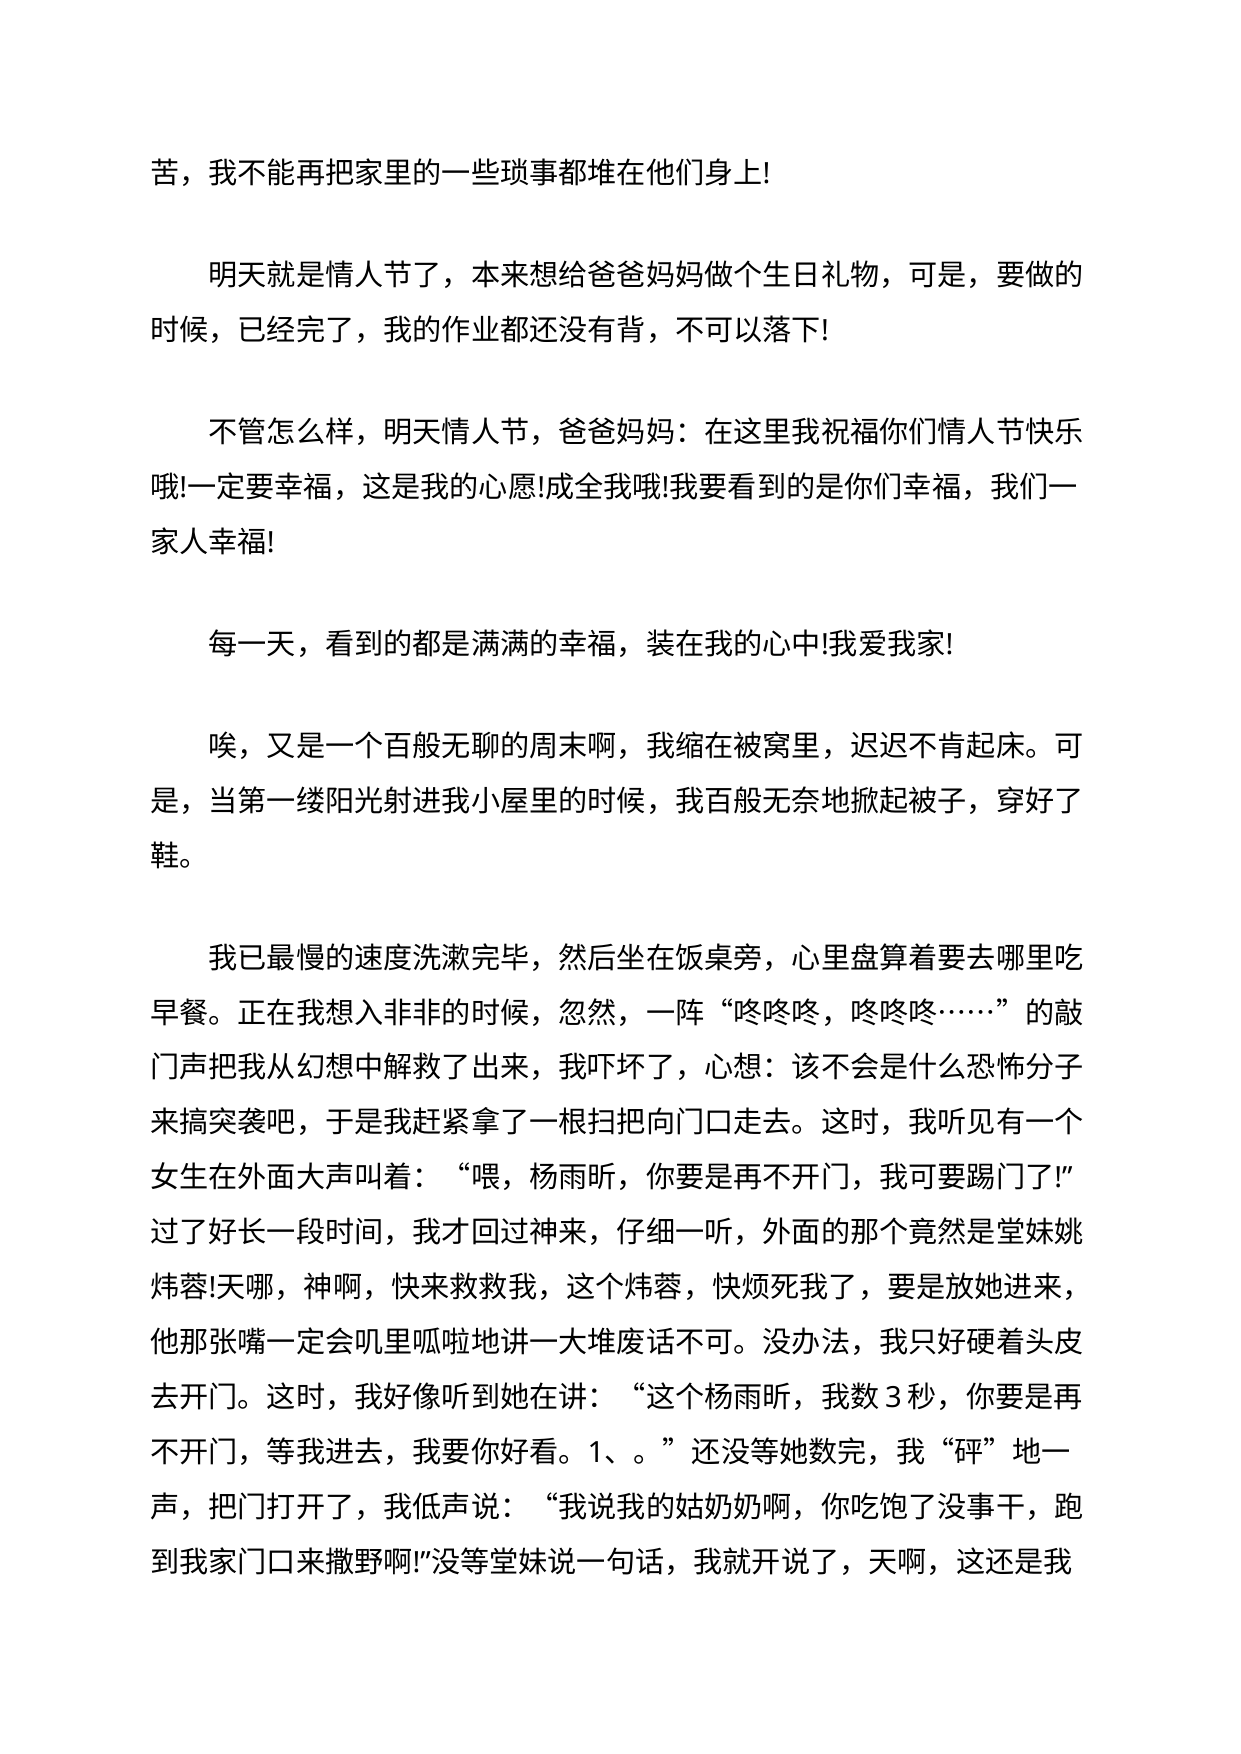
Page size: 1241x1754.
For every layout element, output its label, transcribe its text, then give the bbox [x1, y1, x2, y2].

text 唉，又是一个百般无聊的周末啊，我缩在被窝里，迟迟不肯起床。可是，当第一缕阳光射进我小屋里的时候，我百般无奈地掀起被子，穿好了鞋。 [150, 723, 1090, 875]
text 每一天，看到的都是满满的幸福，装在我的心中!我爱我家! [150, 621, 1090, 663]
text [150, 934, 1090, 1581]
text 不管怎么样，明天情人节，爸爸妈妈：在这里我祝福你们情人节快乐哦!一定要幸福，这是我的心愿!成全我哦!我要看到的是你们幸福，我们一家人幸福! [150, 409, 1090, 561]
text 明天就是情人节了，本来想给爸爸妈妈做个生日礼物，可是，要做的时候，已经完了，我的作业都还没有背，不可以落下! [150, 252, 1090, 349]
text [150, 150, 1090, 192]
